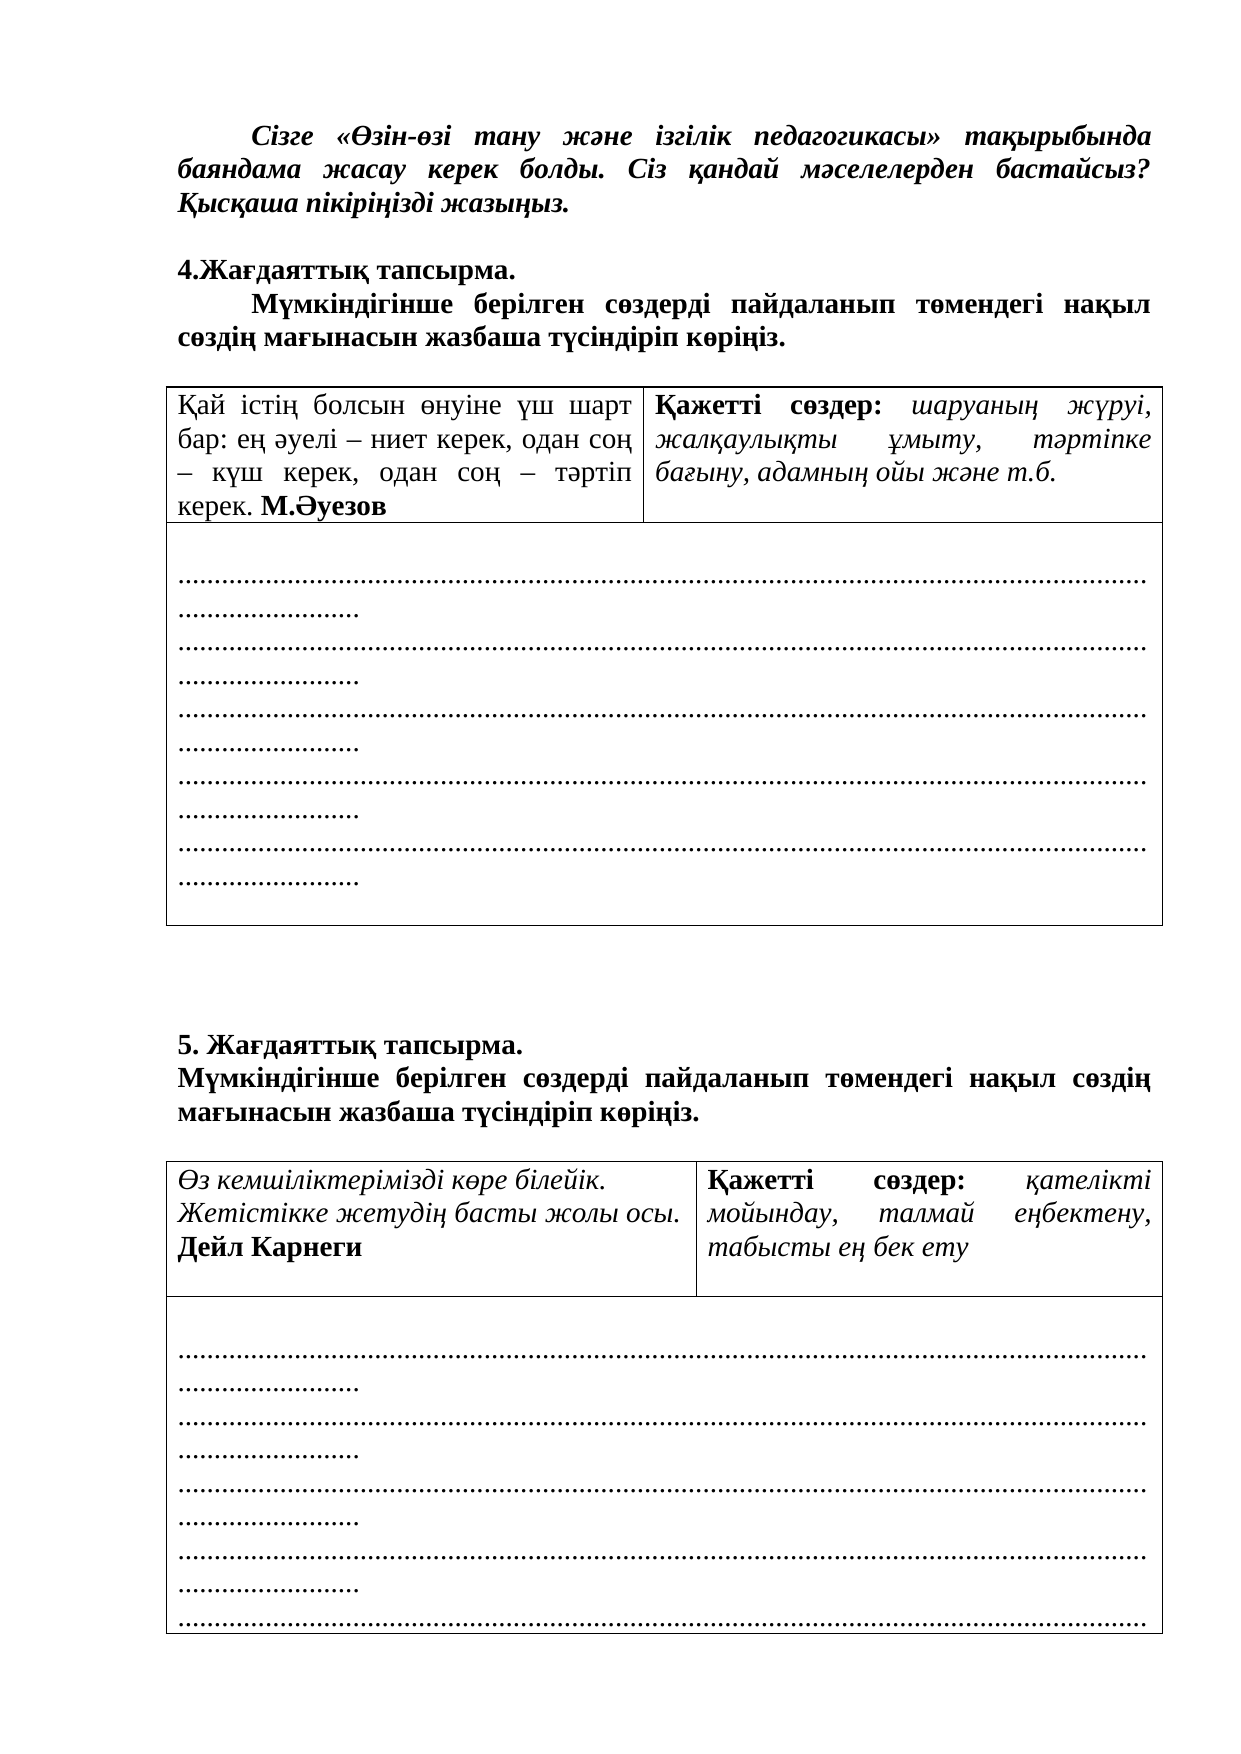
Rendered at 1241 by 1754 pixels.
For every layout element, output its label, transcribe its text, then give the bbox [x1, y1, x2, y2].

text 4.Жағдаяттық тапсырма. [177, 252, 1152, 286]
text Мүмкіндігінше берілген сөздерді пайдаланып төмендегі нақыл сөздің мағынасын жазбаша түсіндіріп көріңіз. [177, 286, 1152, 353]
table_header Өз кемшіліктерімізді көре білейік. Жетістікке жетудің басты жолы осы. Дейл Карнеги [167, 1162, 696, 1296]
text Мүмкіндігінше берілген сөздерді пайдаланып төмендегі нақыл сөздің мағынасын жазбаша түсіндіріп көріңіз. [177, 1060, 1152, 1127]
text 5. Жағдаяттық тапсырма. [177, 1027, 1152, 1060]
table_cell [167, 1297, 1162, 1633]
table_header Қажетті сөздер: қателікті мойындау, талмай еңбектену, табысты ең бек ету [697, 1162, 1162, 1296]
text Сізге «Өзін-өзі тану және ізгілік педагогикасы» тақырыбында баяндама жасау керек болды. Сіз қандай мәселелерден бастайсыз? Қысқаша пікіріңізді жазыңыз. [177, 118, 1152, 219]
table_header Қай істің болсын өнуіне үш шарт бар: ең әуелі – ниет керек, одан соң – күш керек, одан соң – тәртіп керек. М.Әуезов [167, 388, 643, 522]
table_header Қажетті сөздер: шаруаның жүруі, жалқаулықты ұмыту, тәртіпке бағыну, адамның ойы және т.б. [644, 388, 1162, 522]
